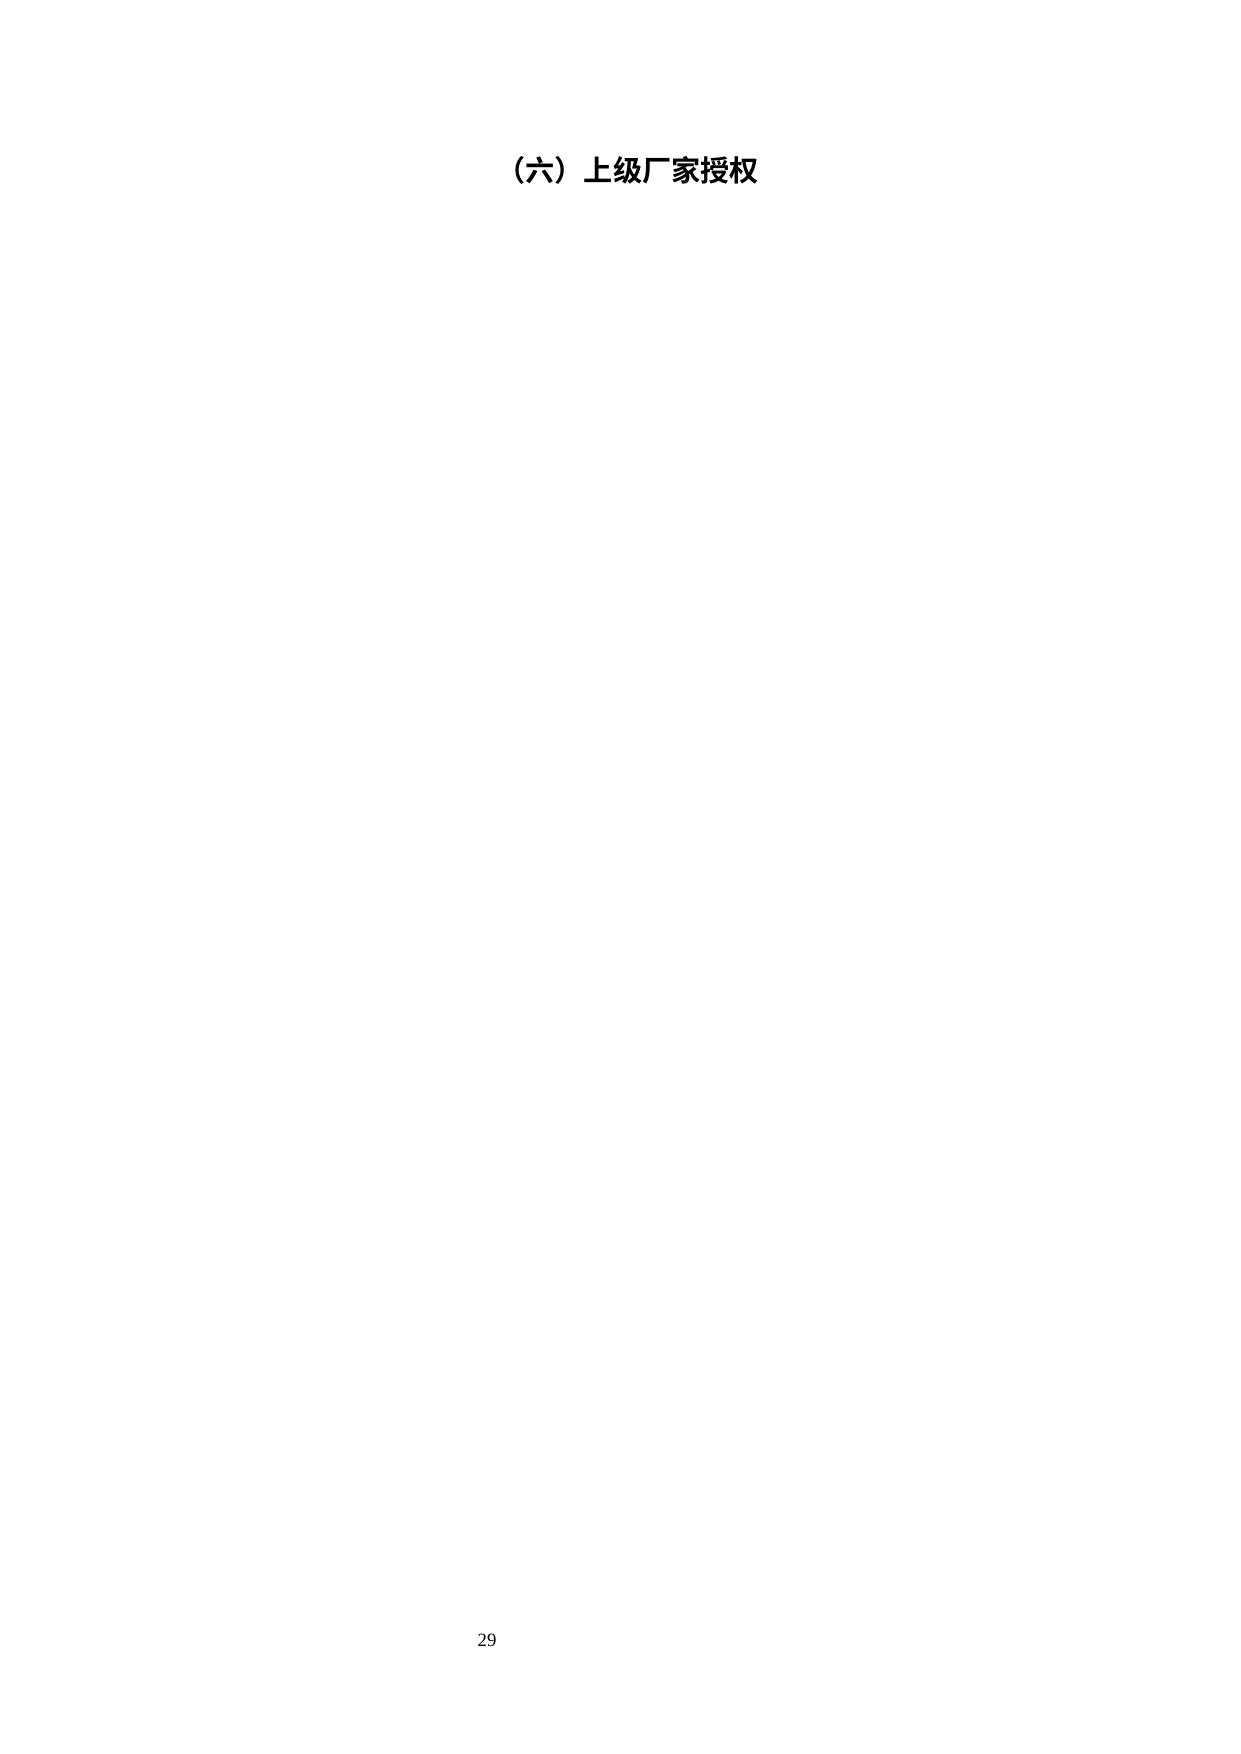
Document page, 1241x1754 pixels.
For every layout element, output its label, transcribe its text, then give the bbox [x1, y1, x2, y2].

text （六）上级厂家授权 [162, 148, 1092, 190]
